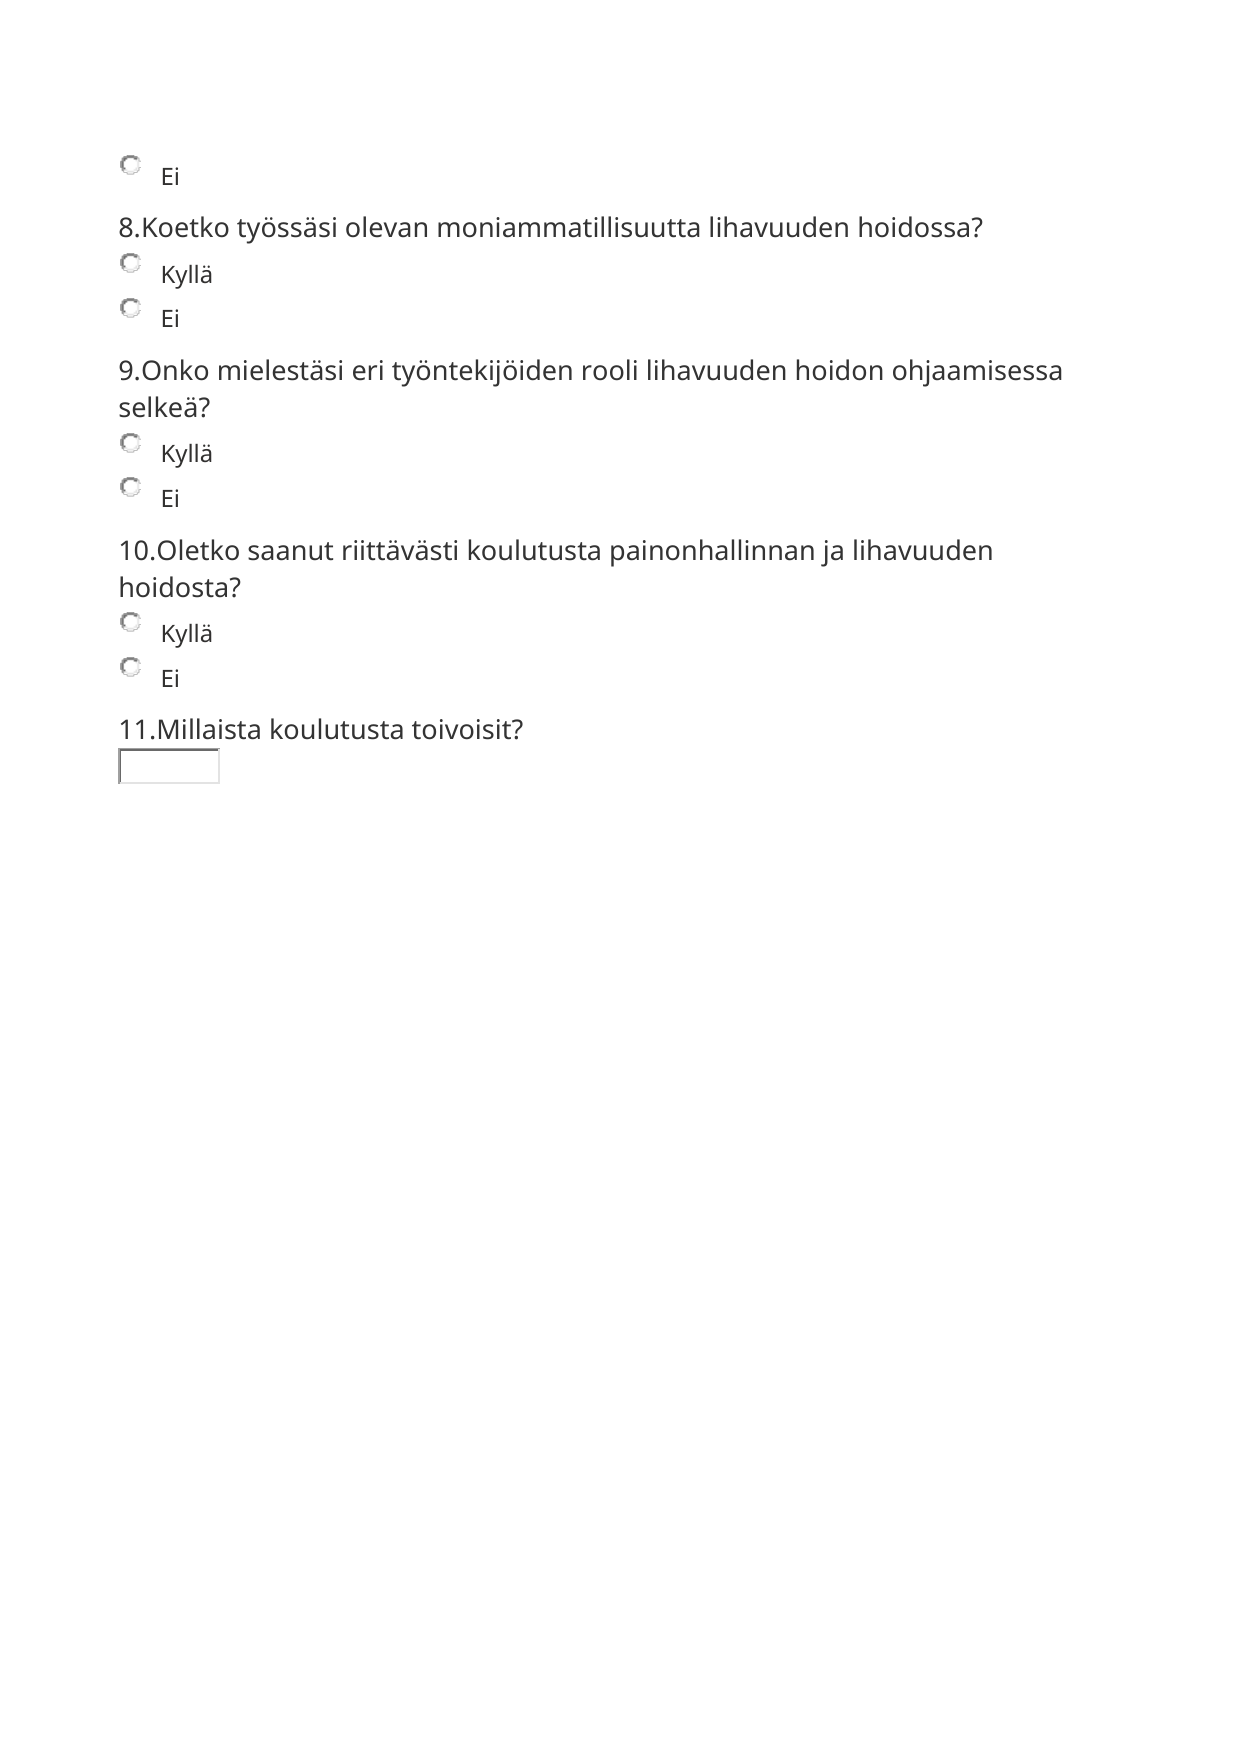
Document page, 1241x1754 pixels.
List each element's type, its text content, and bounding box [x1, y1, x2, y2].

text Kyllä [118, 425, 1122, 470]
text Kyllä [118, 605, 1122, 649]
text Kyllä [118, 246, 1122, 290]
text Ei [118, 470, 1122, 514]
text Ei [118, 148, 1122, 192]
text Ei [118, 290, 1122, 335]
text Ei [118, 649, 1122, 694]
text 9.Onko mielestäsi eri työntekijöiden rooli lihavuuden hoidon ohjaamisessa selkeä? [118, 352, 1122, 425]
text 8.Koetko työssäsi olevan moniammatillisuutta lihavuuden hoidossa? [118, 209, 1122, 246]
text 10.Oletko saanut riittävästi koulutusta painonhallinnan ja lihavuuden hoidosta? [118, 531, 1122, 605]
text 11.Millaista koulutusta toivoisit? [118, 711, 1122, 748]
